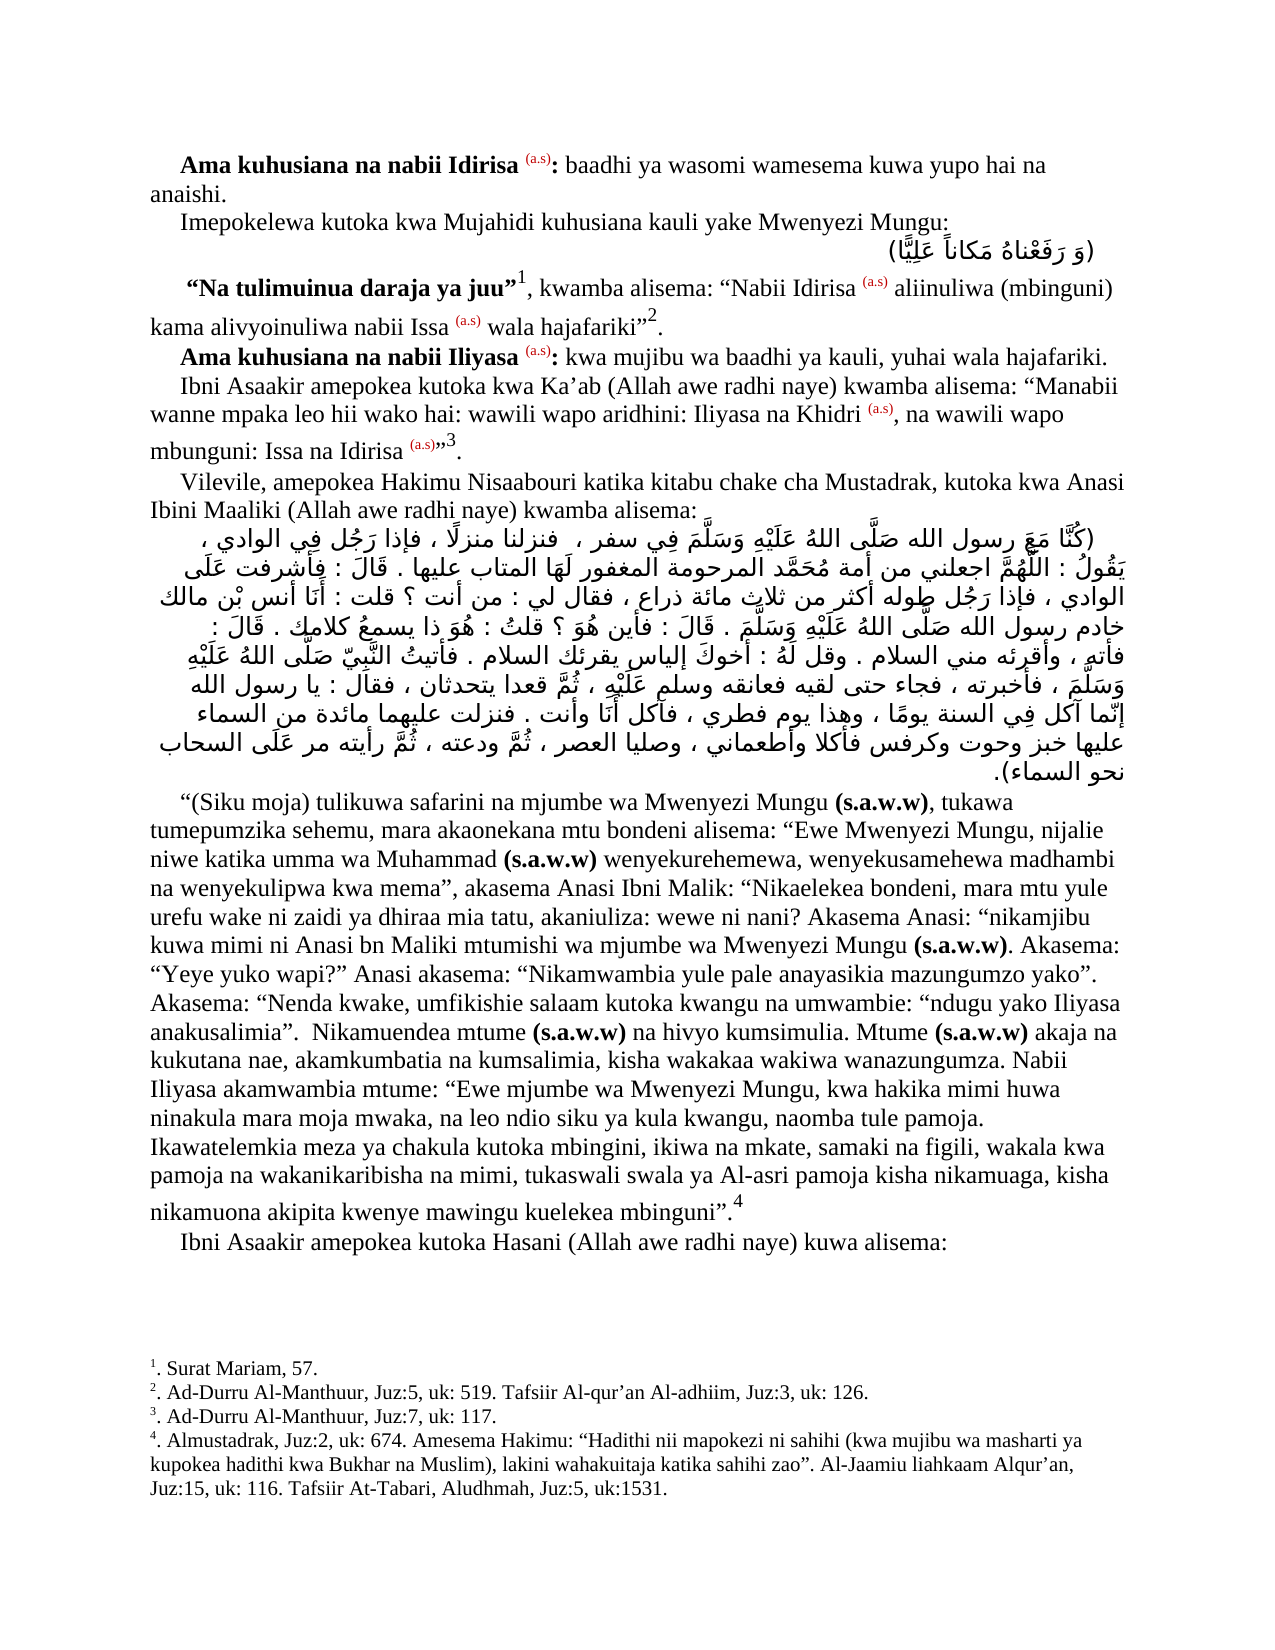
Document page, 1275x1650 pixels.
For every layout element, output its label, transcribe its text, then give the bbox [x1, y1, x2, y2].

text Ibni Asaakir amepokea kutoka kwa Ka’ab (Allah awe radhi naye) kwamba alisema: “Manabii wanne mpaka leo hii wako hai: wawili wapo aridhini: Iliyasa na Khidri (a.s), na wawili wapo mbunguni: Issa na Idirisa (a.s)”. [150, 371, 1125, 467]
text Ama kuhusiana na nabii Iliyasa (a.s): kwa mujibu wa baadhi ya kauli, yuhai wala hajafariki. [150, 342, 1125, 371]
text (وَ رَفَعْناهُ مَكاناً عَلِيًّا) [150, 236, 1125, 265]
text “Na tulimuinua daraja ya juu”, kwamba alisema: “Nabii Idirisa (a.s) aliinuliwa (mbinguni) kama alivyoinuliwa nabii Issa (a.s) wala hajafariki”. [150, 265, 1125, 342]
text “(Siku moja) tulikuwa safarini na mjumbe wa Mwenyezi Mungu (s.a.w.w), tukawa tumepumzika sehemu, mara akaonekana mtu bondeni alisema: “Ewe Mwenyezi Mungu, nijalie niwe katika umma wa Muhammad (s.a.w.w) wenyekurehemewa, wenyekusamehewa madhambi na wenyekulipwa kwa mema”, akasema Anasi Ibni Malik: “Nikaelekea bondeni, mara mtu yule urefu wake ni zaidi ya dhiraa mia tatu, akaniuliza: wewe ni nani? Akasema Anasi: “nikamjibu kuwa mimi ni Anasi bn Maliki mtumishi wa mjumbe wa Mwenyezi Mungu (s.a.w.w). Akasema: “Yeye yuko wapi?” Anasi akasema: “Nikamwambia yule pale anayasikia mazungumzo yako”. Akasema: “Nenda kwake, umfikishie salaam kutoka kwangu na umwambie: “ndugu yako Iliyasa anakusalimia”. Nikamuendea mtume (s.a.w.w) na hivyo kumsimulia. Mtume (s.a.w.w) akaja na kukutana nae, akamkumbatia na kumsalimia, kisha wakakaa wakiwa wanazungumza. Nabii Iliyasa akamwambia mtume: “Ewe mjumbe wa Mwenyezi Mungu, kwa hakika mimi huwa ninakula mara moja mwaka, na leo ndio siku ya kula kwangu, naomba tule pamoja. Ikawatelemkia meza ya chakula kutoka mbingini, ikiwa na mkate, samaki na figili, wakala kwa pamoja na wakanikaribisha na mimi, tukaswali swala ya Al-asri pamoja kisha nikamuaga, kisha nikamuona akipita kwenye mawingu kuelekea mbinguni”. [150, 787, 1125, 1227]
text Vilevile, amepokea Hakimu Nisaabouri katika kitabu chake cha Mustadrak, kutoka kwa Anasi Ibini Maaliki (Allah awe radhi naye) kwamba alisema: [150, 467, 1125, 524]
text Ama kuhusiana na nabii Idirisa (a.s): baadhi ya wasomi wamesema kuwa yupo hai na anaishi. [150, 150, 1125, 207]
text Ibni Asaakir amepokea kutoka Hasani (Allah awe radhi naye) kuwa alisema: [150, 1227, 1125, 1256]
text (كُنَّا مَعَ رسول الله صَلَّى اللهُ عَلَيْهِ وَسَلَّمَ فِي سفر ، فنزلنا منزلًا ، فإذا رَجُل فِي الوادي ، يَقُولُ : اللَّهُمَّ اجعلني من أمة مُحَمَّد المرحومة المغفور لَهَا المتاب عليها . قَالَ : فأشرفت عَلَى الوادي ، فإذا رَجُل طوله أكثر من ثلاث مائة ذراع ، فقال لي : من أنت ؟ قلت : أَنَا أنس بْن مالك خادم رسول الله صَلَّى اللهُ عَلَيْهِ وَسَلَّمَ . قَالَ : فأين هُوَ ؟ قلتُ : هُوَ ذا يسمعُ كلامك . قَالَ : فأته ، وأقرئه مني السلام . وقل لَهُ : أخوكَ إلياس يقرئك السلام . فأتيتُ النَّبِيّ صَلَّى اللهُ عَلَيْهِ وَسَلَّمَ ، فأخبرته ، فجاء حتى لقيه فعانقه وسلم عَلَيْهِ ، ثُمَّ قعدا يتحدثان ، فقال : يا رسول الله إنّما آكل فِي السنة يومًا ، وهذا يوم فطري ، فآكل أَنَا وأنت . فنزلت عليهما مائدة من السماء عليها خبز وحوت وكرفس فأكلا وأطعماني ، وصليا العصر ، ثُمَّ ودعته ، ثُمَّ رأيته مر عَلَى السحاب نحو السماء). [150, 524, 1125, 787]
text Imepokelewa kutoka kwa Mujahidi kuhusiana kauli yake Mwenyezi Mungu: [150, 207, 1125, 236]
